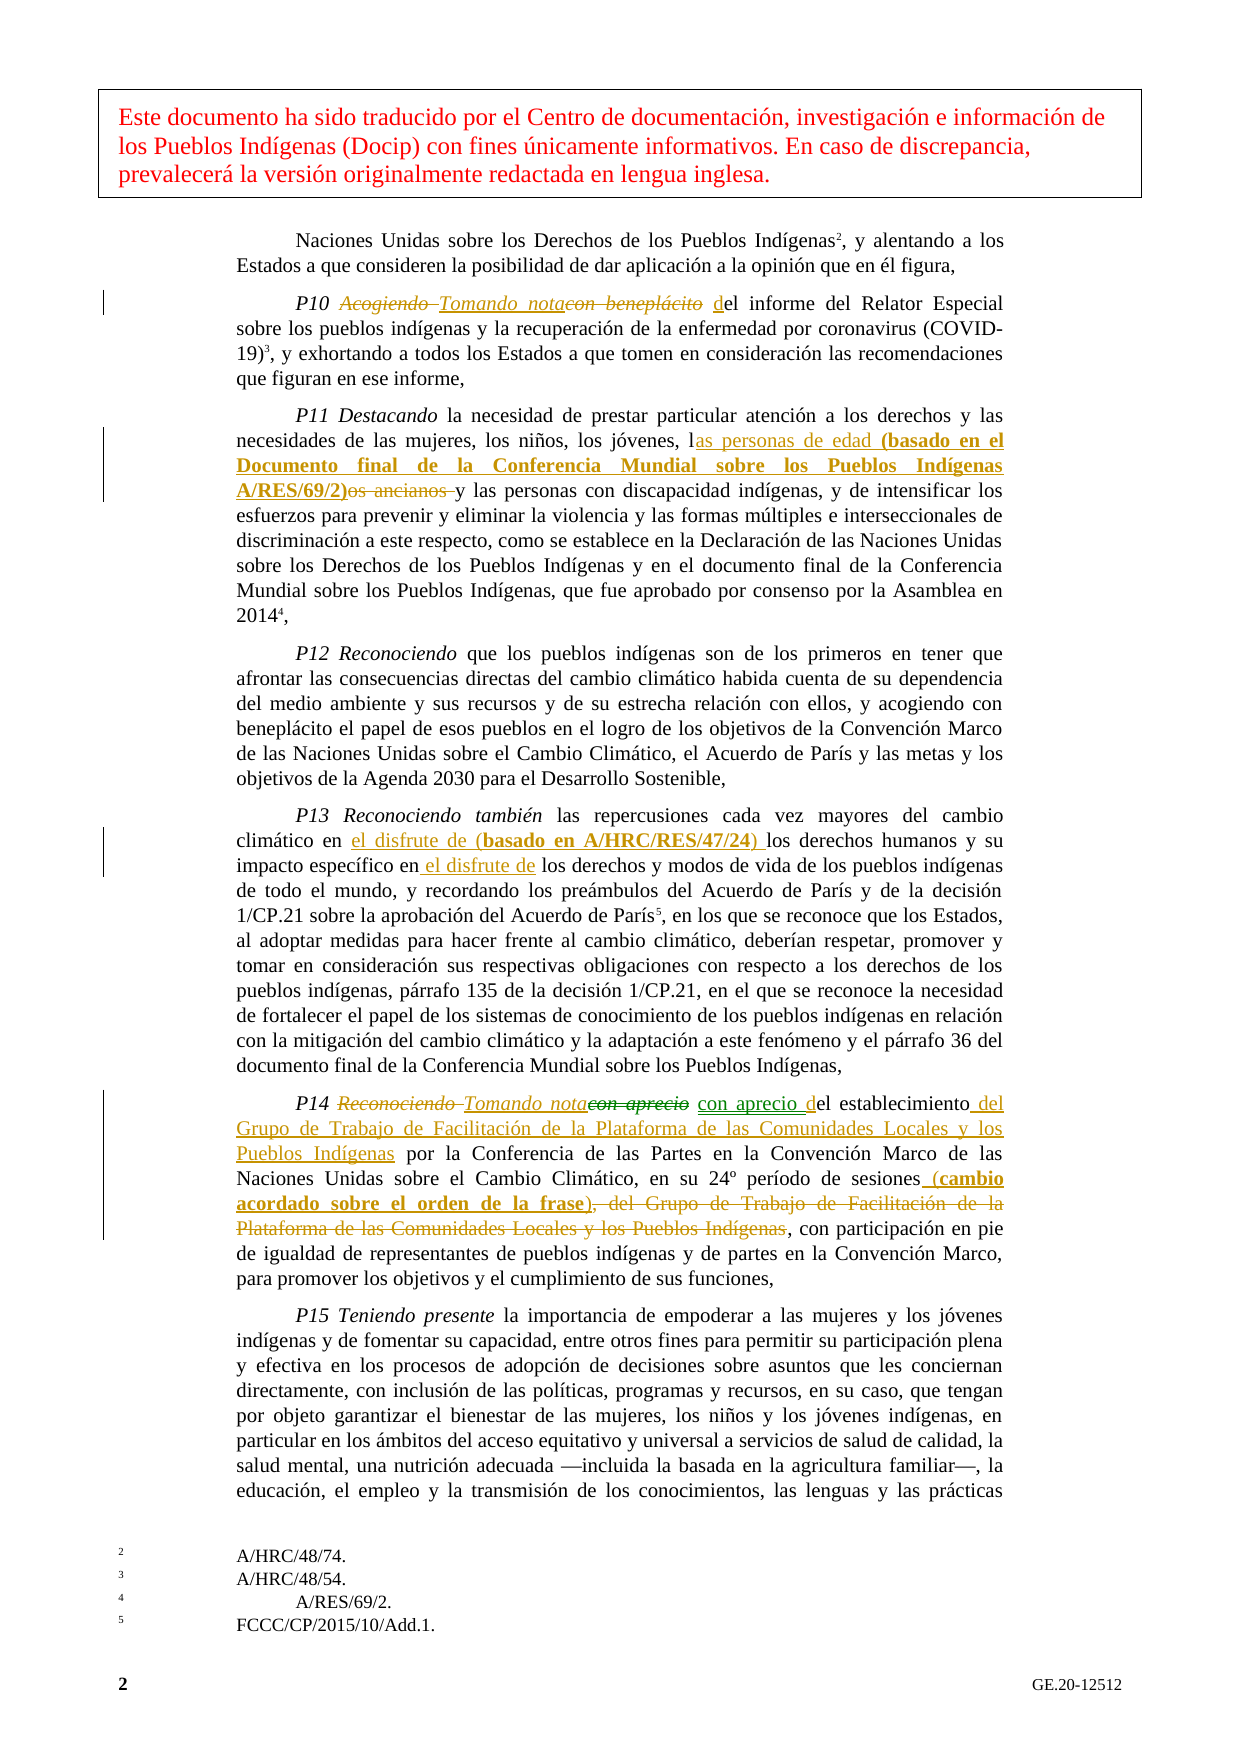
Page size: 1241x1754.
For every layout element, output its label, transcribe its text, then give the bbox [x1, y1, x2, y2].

text P14 el establecimiento por la Conferencia de las Partes en la Convención Marco de las Naciones Unidas sobre el Cambio Climático, en su 24º período de sesiones, con participación en pie de igualdad de representantes de pueblos indígenas y de partes en la Convención Marco, para promover los objetivos y el cumplimiento de sus funciones, [236, 1138, 1004, 1290]
text P11 Destacando la necesidad de prestar particular atención a los derechos y las necesidades de las mujeres, los niños, los jóvenes, ly las personas con discapacidad indígenas, y de intensificar los esfuerzos para prevenir y eliminar la violencia y las formas múltiples e interseccionales de discriminación a este respecto, como se establece en la Declaración de las Naciones Unidas sobre los Derechos de los Pueblos Indígenas y en el documento final de la Conferencia Mundial sobre los Pueblos Indígenas, que fue aprobado por consenso por la Asamblea en 2014, [236, 475, 1004, 627]
text Naciones Unidas sobre los Derechos de los Pueblos Indígenas, y alentando a los Estados a que consideren la posibilidad de dar aplicación a la opinión que en él figura, [236, 227, 1004, 277]
text P13 Reconociendo también las repercusiones cada vez mayores del cambio climático en los derechos humanos y su impacto específico en los derechos y modos de vida de los pueblos indígenas de todo el mundo, y recordando los preámbulos del Acuerdo de París y de la decisión 1/CP.21 sobre la aprobación del Acuerdo de París, en los que se reconoce que los Estados, al adoptar medidas para hacer frente al cambio climático, deberían respetar, promover y tomar en consideración sus respectivas obligaciones con respecto a los derechos de los pueblos indígenas, párrafo 135 de la decisión 1/CP.21, en el que se reconoce la necesidad de fortalecer el papel de los sistemas de conocimiento de los pueblos indígenas en relación con la mitigación del cambio climático y la adaptación a este fenómeno y el párrafo 36 del documento final de la Conferencia Mundial sobre los Pueblos Indígenas, [236, 802, 1004, 1077]
text P10 el informe del Relator Especial sobre los pueblos indígenas y la recuperación de la enfermedad por coronavirus (COVID-19), y exhortando a todos los Estados a que tomen en consideración las recomendaciones que figuran en ese informe, [236, 290, 1004, 390]
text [236, 1302, 1004, 1502]
text P12 Reconociendo que los pueblos indígenas son de los primeros en tener que afrontar las consecuencias directas del cambio climático habida cuenta de su dependencia del medio ambiente y sus recursos y de su estrecha relación con ellos, y acogiendo con beneplácito el papel de esos pueblos en el logro de los objetivos de la Convención Marco de las Naciones Unidas sobre el Cambio Climático, el Acuerdo de París y las metas y los objetivos de la Agenda 2030 para el Desarrollo Sostenible, [236, 640, 1004, 790]
text P11 Destacando la necesidad de prestar particular atención a los derechos y las necesidades de las mujeres, los niños, los jóvenes, ly las personas con discapacidad indígenas, y de intensificar los esfuerzos para prevenir y eliminar la violencia y las formas múltiples e interseccionales de discriminación a este respecto, como se establece en la Declaración de las Naciones Unidas sobre los Derechos de los Pueblos Indígenas y en el documento final de la Conferencia Mundial sobre los Pueblos Indígenas, que fue aprobado por consenso por la Asamblea en 2014, [236, 402, 1004, 474]
text P14 el establecimiento por la Conferencia de las Partes en la Convención Marco de las Naciones Unidas sobre el Cambio Climático, en su 24º período de sesiones, con participación en pie de igualdad de representantes de pueblos indígenas y de partes en la Convención Marco, para promover los objetivos y el cumplimiento de sus funciones, [236, 1090, 1004, 1136]
